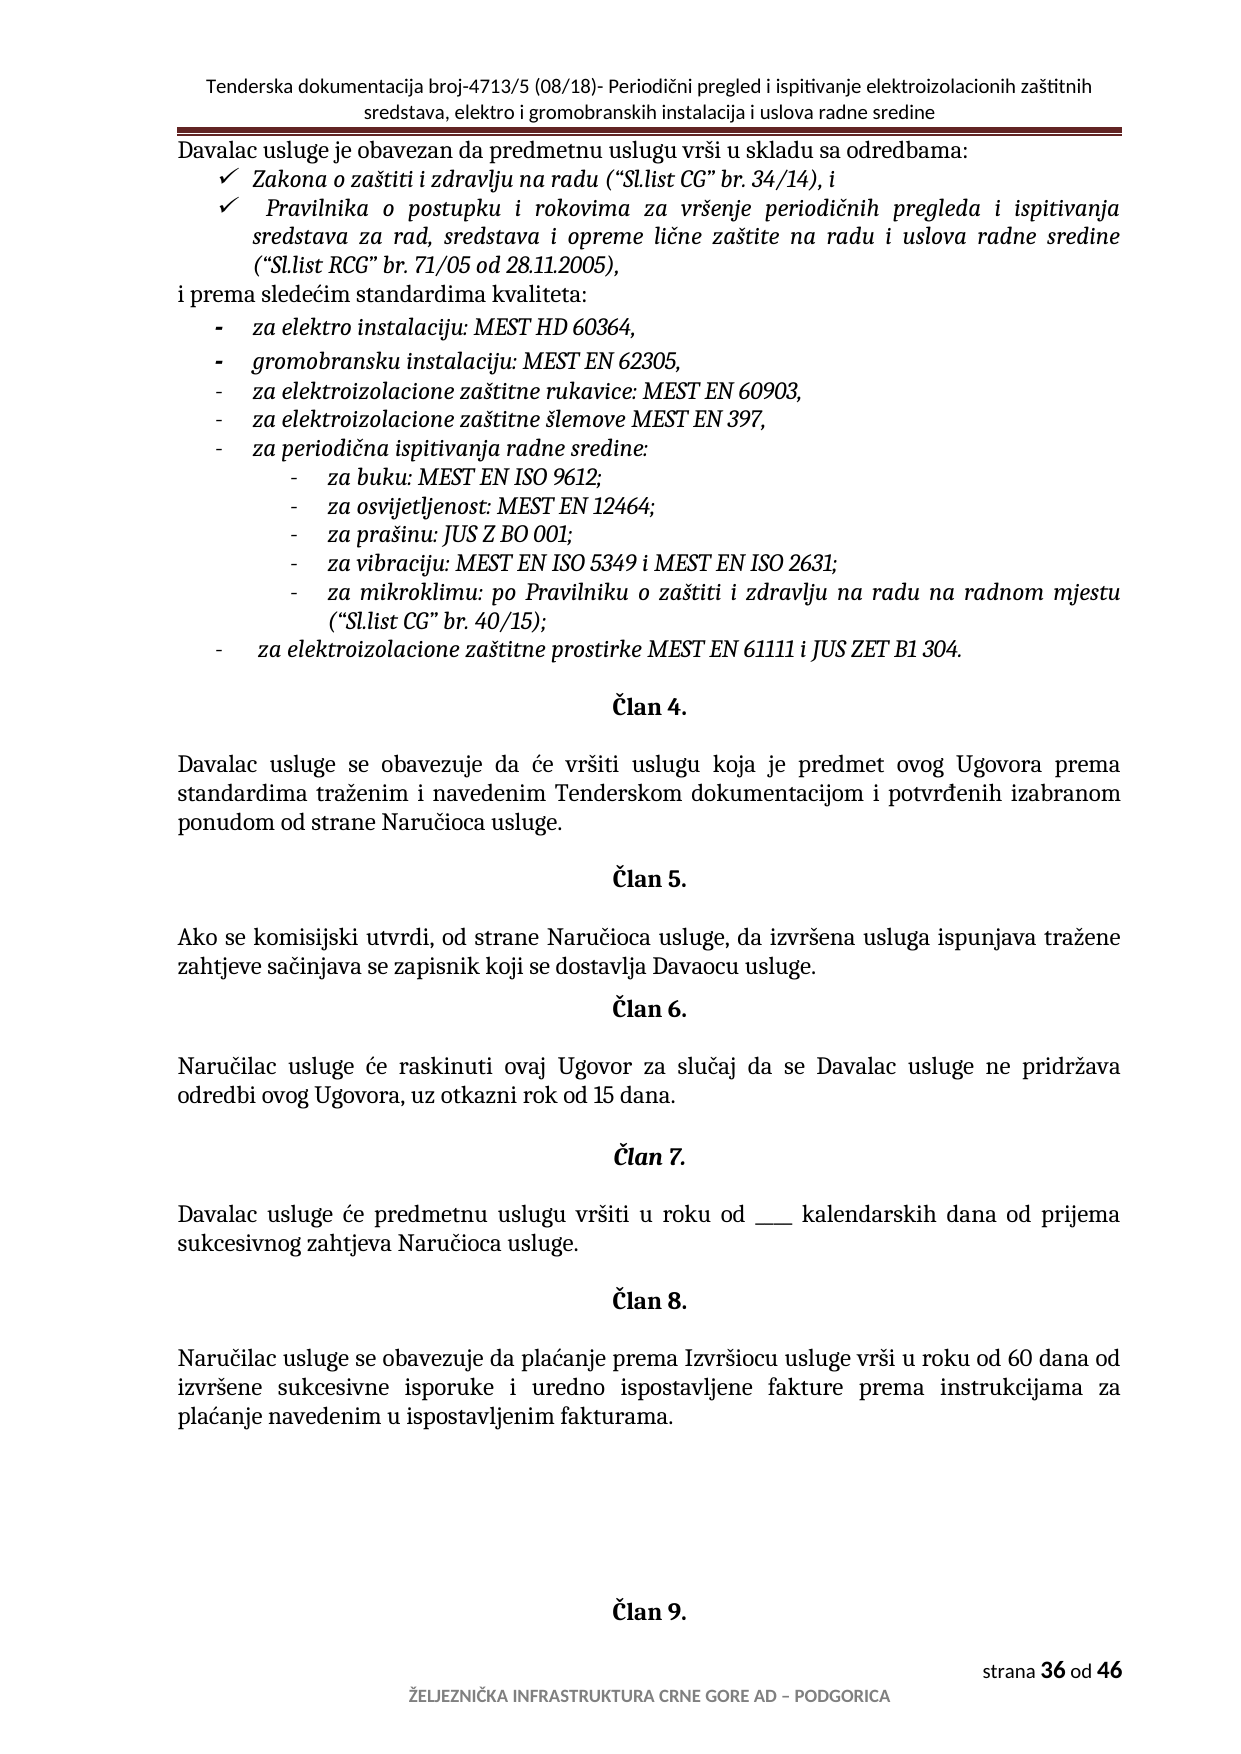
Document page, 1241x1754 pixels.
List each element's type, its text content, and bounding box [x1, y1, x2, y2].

text Član 4. [177, 693, 1122, 722]
list Zakona o zaštiti i zdravlju na radu (“Sl.list CG” br. 34/14), i [215, 165, 1122, 193]
text Član 8. [177, 1287, 1122, 1315]
list za buku: MEST EN ISO 9612; [290, 463, 1122, 492]
list za mikroklimu: po Pravilniku o zaštiti i zdravlju na radu na radnom mjestu (“Sl.list CG” br. 40/15); [290, 578, 1122, 635]
text i prema sledećim standardima kvaliteta: [177, 280, 1122, 308]
list za vibraciju: MEST EN ISO 5349 i MEST EN ISO 2631; [290, 549, 1122, 578]
text Naručilac usluge se obavezuje da plaćanje prema Izvršiocu usluge vrši u roku od 60 dana od izvršene sukcesivne isporuke i uredno ispostavljene fakture prema instrukcijama za plaćanje navedenim u ispostavljenim fakturama. [177, 1344, 1122, 1430]
text Ako se komisijski utvrdi, od strane Naručioca usluge, da izvršena usluga ispunjava tražene zahtjeve sačinjava se zapisnik koji se dostavlja Davaocu usluge. [177, 923, 1122, 980]
text Član 5. [177, 865, 1122, 894]
list za elektroizolacione zaštitne rukavice: MEST EN 60903, [215, 377, 1122, 405]
list za osvijetljenost: MEST EN 12464; [290, 492, 1122, 520]
list Pravilnika o postupku i rokovima za vršenje periodičnih pregleda i ispitivanja sredstava za rad, sredstava i opreme lične zaštite na radu i uslova radne sredine (“Sl.list RCG” br. 71/05 od 28.11.2005), [215, 193, 1122, 280]
text Davalac usluge će predmetnu uslugu vršiti u roku od ____ kalendarskih dana od prijema sukcesivnog zahtjeva Naručioca usluge. [177, 1200, 1122, 1258]
list za periodična ispitivanja radne sredine: [215, 434, 1122, 463]
list za elektroizolacione zaštitne prostirke MEST EN 61111 i JUS ZET B1 304. [215, 635, 1122, 664]
list za elektro instalaciju: MEST HD 60364, [215, 308, 1122, 343]
text Naručilac usluge će raskinuti ovaj Ugovor za slučaj da se Davalac usluge ne pridržava odredbi ovog Ugovora, uz otkazni rok od 15 dana. [177, 1052, 1122, 1110]
list za elektroizolacione zaštitne šlemove MEST EN 397, [215, 405, 1122, 434]
text Davalac usluge je obavezan da predmetnu uslugu vrši u skladu sa odredbama: [177, 136, 1122, 165]
text Član 6. [177, 995, 1122, 1023]
list za prašinu: JUS Z BO 001; [290, 520, 1122, 549]
text Davalac usluge se obavezuje da će vršiti uslugu koja je predmet ovog Ugovora prema standardima traženim i navedenim Tenderskom dokumentacijom i potvrđenih izabranom ponudom od strane Naručioca usluge. [177, 750, 1122, 837]
text Član 9. [177, 1598, 1122, 1627]
text Član 7. [177, 1143, 1122, 1172]
list gromobransku instalaciju: MEST EN 62305, [215, 343, 1122, 377]
